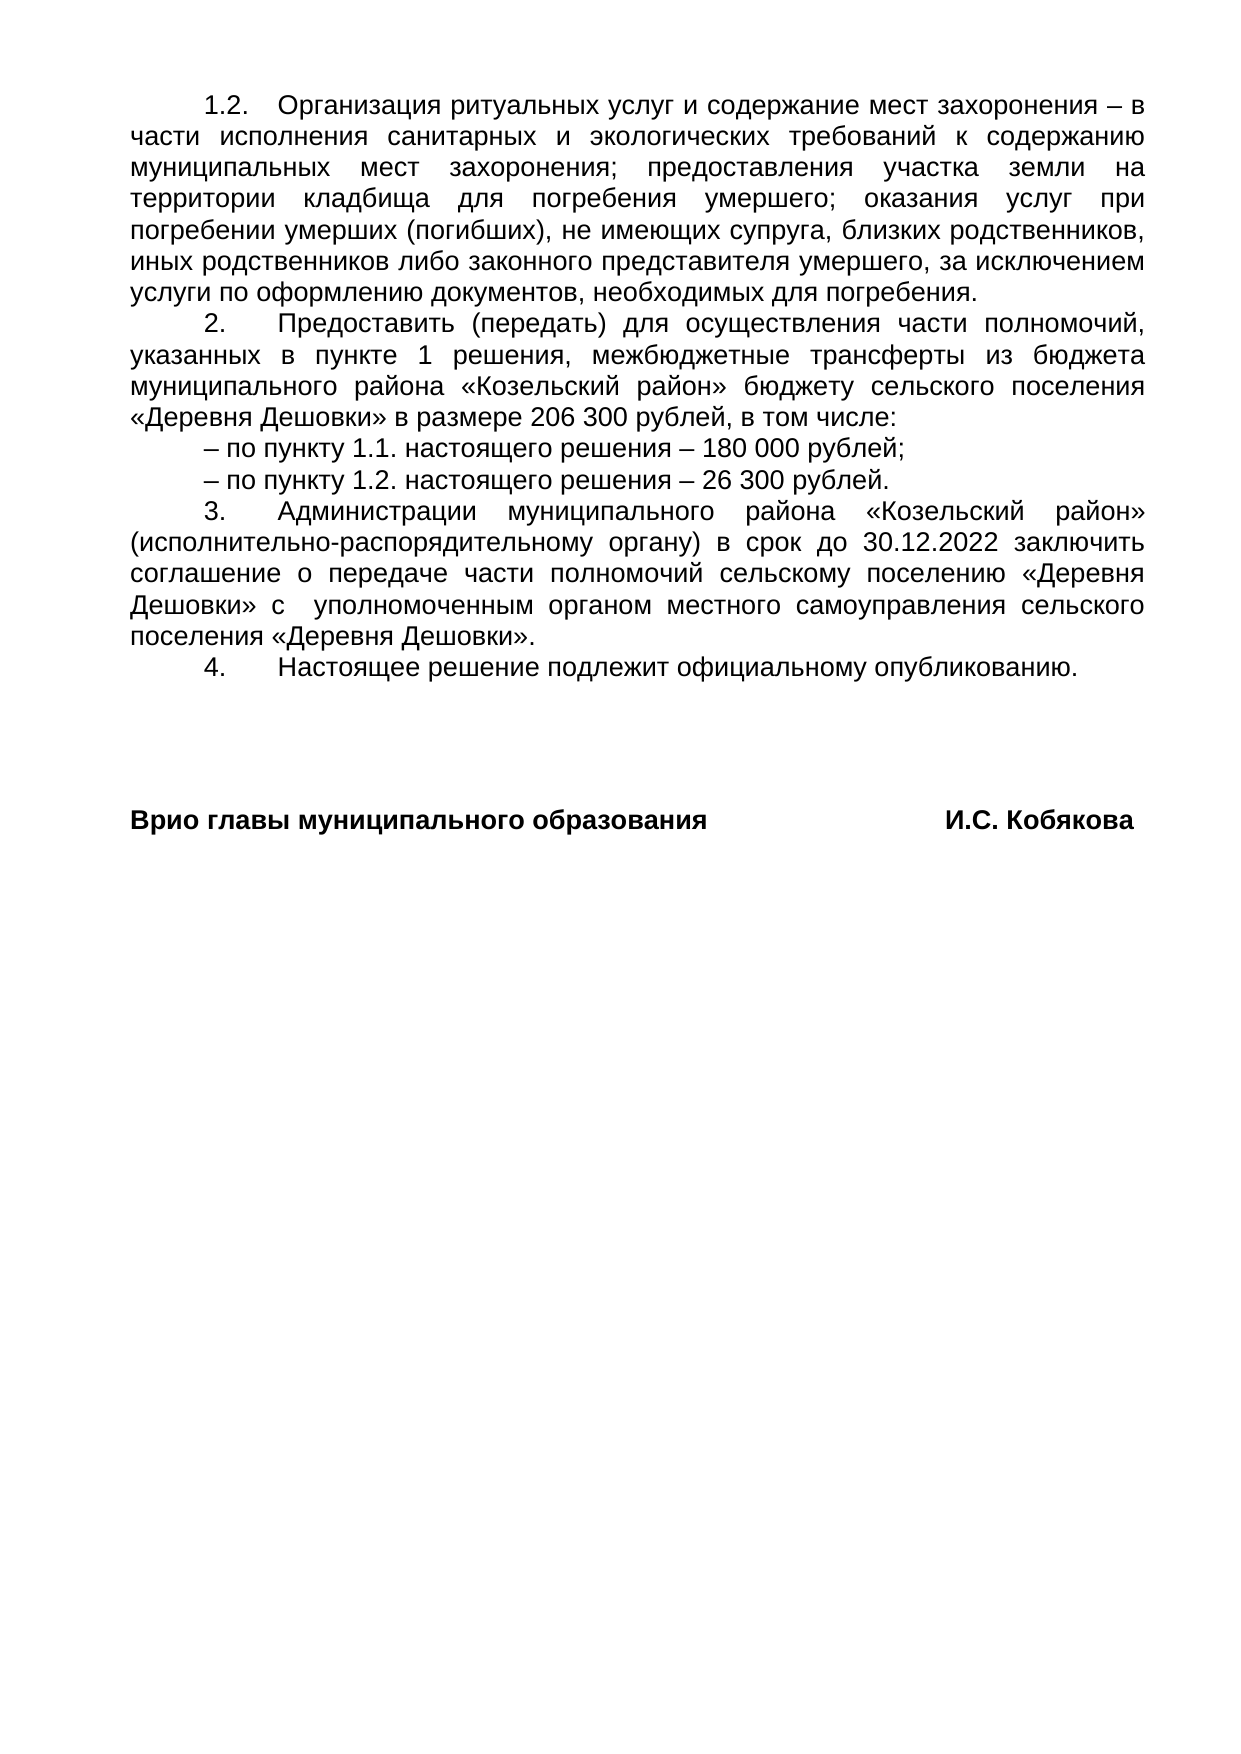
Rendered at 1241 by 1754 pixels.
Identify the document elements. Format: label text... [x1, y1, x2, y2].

list Организация ритуальных услуг и содержание мест захоронения – в части исполнения санитарных и экологических требований к содержанию муниципальных мест захоронения; предоставления участка земли на территории кладбища для погребения умершего; оказания услуг при погребении умерших (погибших), не имеющих супруга, близких родственников, иных родственников либо законного представителя умершего, за исключением услуги по оформлению документов, необходимых для погребения. [130, 89, 1146, 307]
list Администрации муниципального района «Козельский район» (исполнительно-распорядительному органу) в срок до 30.12.2022 заключить соглашение о передаче части полномочий сельскому поселению «Деревня Дешовки» с уполномоченным органом местного самоуправления сельского поселения «Деревня Дешовки». [130, 495, 1146, 651]
list Предоставить (передать) для осуществления части полномочий, указанных в пункте 1 решения, межбюджетные трансферты из бюджета муниципального района «Козельский район» бюджету сельского поселения «Деревня Дешовки» в размере 206 300 рублей, в том числе: [130, 307, 1146, 432]
table_header И.С. Кобякова [721, 804, 1145, 835]
table_header Врио главы муниципального образования [119, 804, 721, 835]
list Настоящее решение подлежит официальному опубликованию. [130, 651, 1146, 682]
list – по пункту 1.2. настоящего решения – 26 300 рублей. [204, 464, 1146, 495]
list – по пункту 1.1. настоящего решения – 180 000 рублей; [204, 432, 1146, 464]
